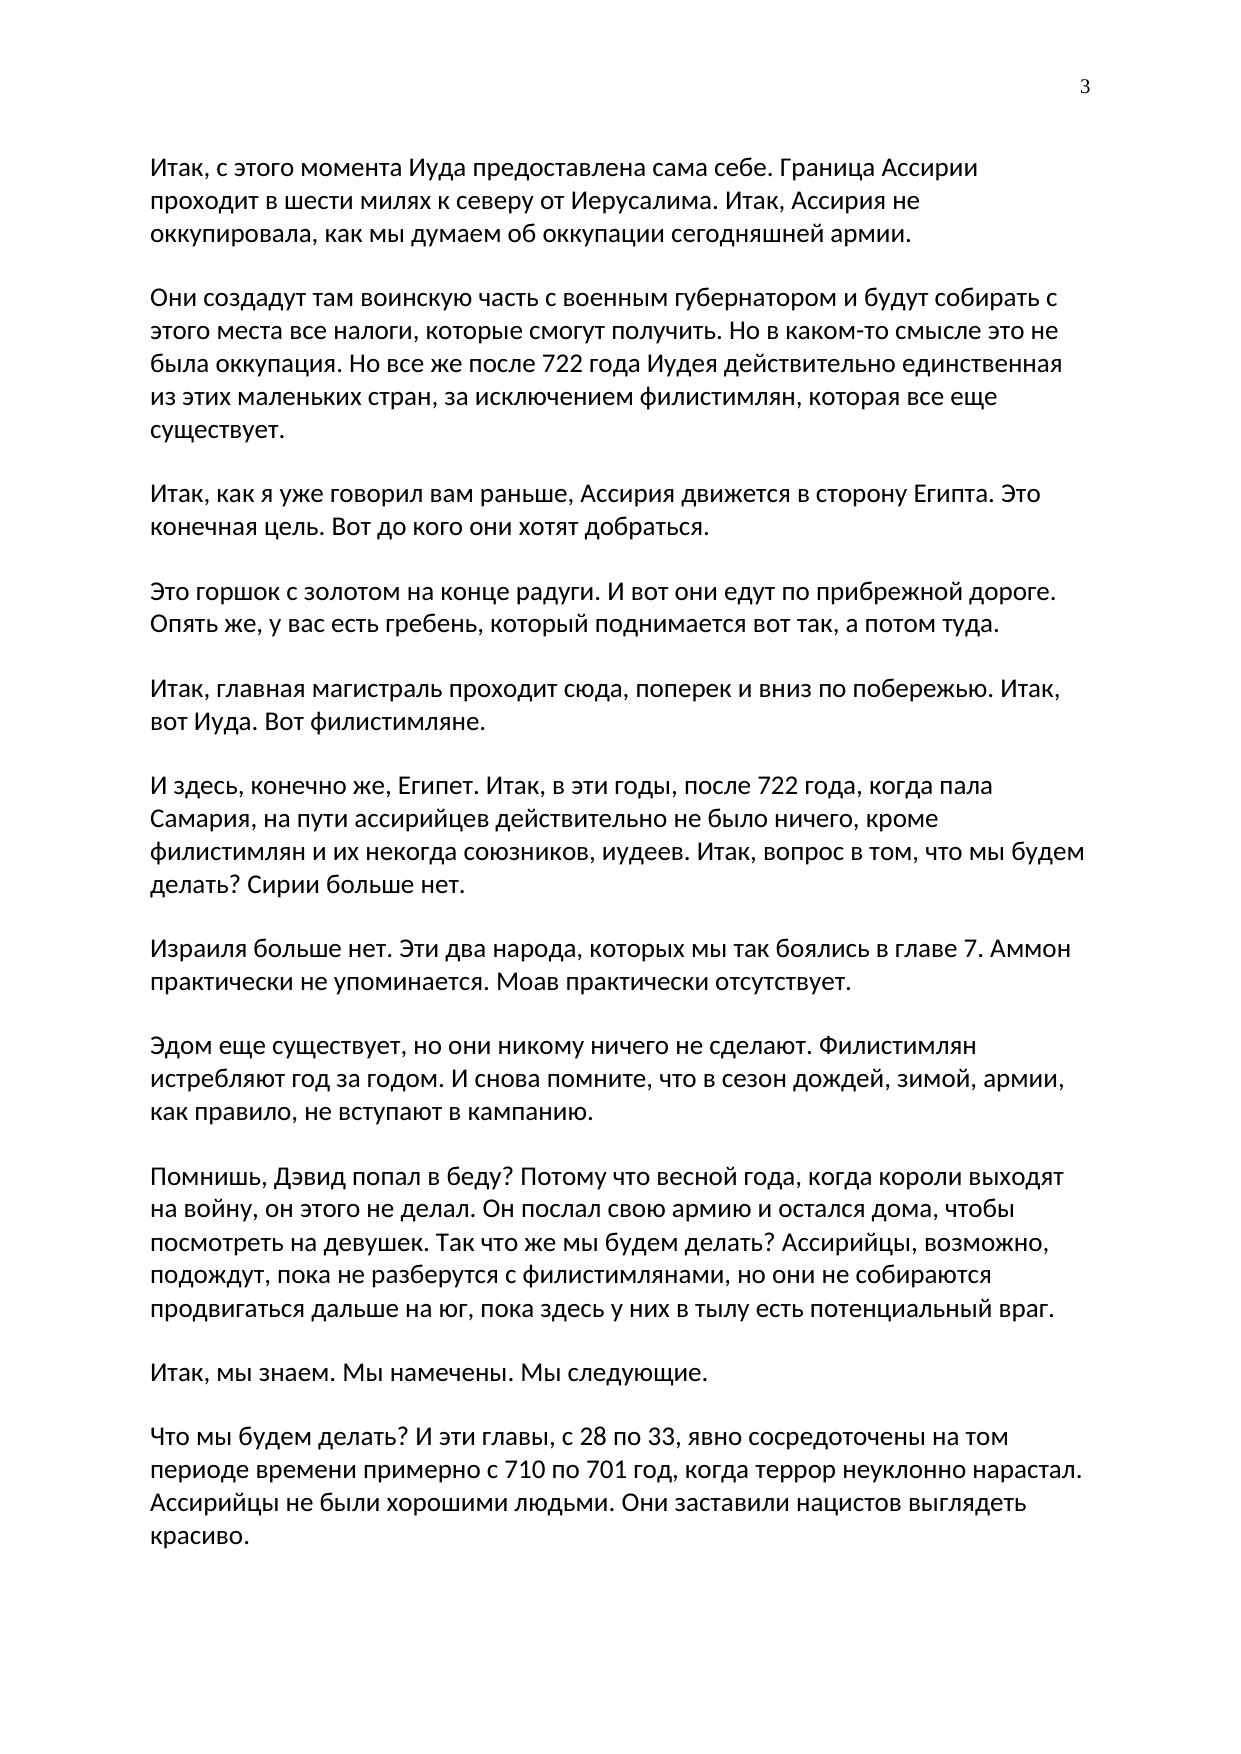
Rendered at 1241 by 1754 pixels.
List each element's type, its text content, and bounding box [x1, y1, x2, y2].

text Израиля больше нет. Эти два народа, которых мы так боялись в главе 7. Аммон практически не упоминается. Моав практически отсутствует. [150, 931, 1090, 997]
text Что мы будем делать? И эти главы, с 28 по 33, явно сосредоточены на том периоде времени примерно с 710 по 701 год, когда террор неуклонно нарастал. Ассирийцы не были хорошими людьми. Они заставили нацистов выглядеть красиво. [150, 1419, 1090, 1551]
text И здесь, конечно же, Египет. Итак, в эти годы, после 722 года, когда пала Самария, на пути ассирийцев действительно не было ничего, кроме филистимлян и их некогда союзников, иудеев. Итак, вопрос в том, что мы будем делать? Сирии больше нет. [150, 768, 1090, 900]
text Эдом еще существует, но они никому ничего не сделают. Филистимлян истребляют год за годом. И снова помните, что в сезон дождей, зимой, армии, как правило, не вступают в кампанию. [150, 1028, 1090, 1127]
text Итак, с этого момента Иуда предоставлена сама себе. Граница Ассирии проходит в шести милях к северу от Иерусалима. Итак, Ассирия не оккупировала, как мы думаем об оккупации сегодняшней армии. [150, 150, 1090, 249]
text Итак, главная магистраль проходит сюда, поперек и вниз по побережью. Итак, вот Иуда. Вот филистимляне. [150, 671, 1090, 737]
text Они создадут там воинскую часть с военным губернатором и будут собирать с этого места все налоги, которые смогут получить. Но в каком-то смысле это не была оккупация. Но все же после 722 года Иудея действительно единственная из этих маленьких стран, за исключением филистимлян, которая все еще существует. [150, 280, 1090, 445]
text Итак, как я уже говорил вам раньше, Ассирия движется в сторону Египта. Это конечная цель. Вот до кого они хотят добраться. [150, 476, 1090, 542]
text Итак, мы знаем. Мы намечены. Мы следующие. [150, 1355, 1090, 1388]
text Это горшок с золотом на конце радуги. И вот они едут по прибрежной дороге. Опять же, у вас есть гребень, который поднимается вот так, а потом туда. [150, 574, 1090, 640]
text Помнишь, Дэвид попал в беду? Потому что весной года, когда короли выходят на войну, он этого не делал. Он послал свою армию и остался дома, чтобы посмотреть на девушек. Так что же мы будем делать? Ассирийцы, возможно, подождут, пока не разберутся с филистимлянами, но они не собираются продвигаться дальше на юг, пока здесь у них в тылу есть потенциальный враг. [150, 1159, 1090, 1324]
